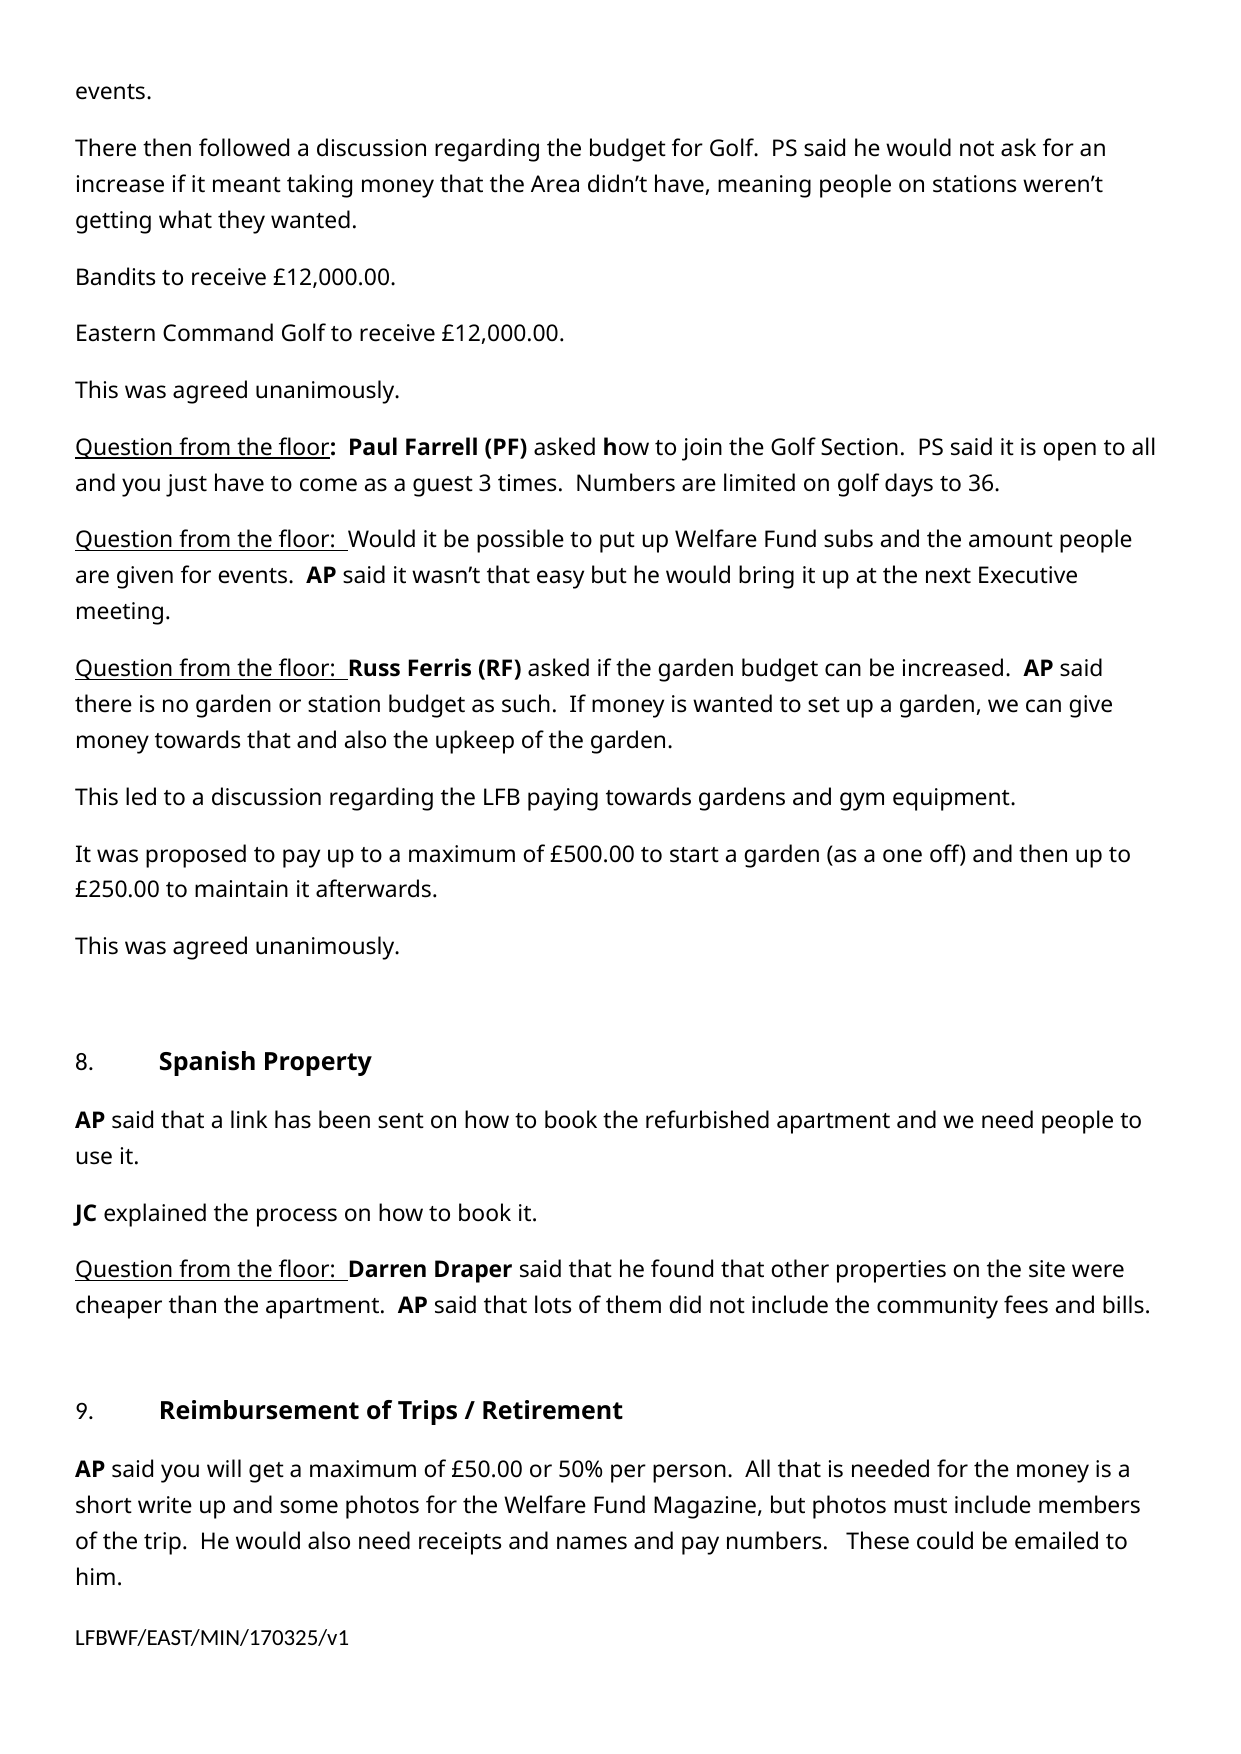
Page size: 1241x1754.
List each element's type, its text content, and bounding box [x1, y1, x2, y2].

text Eastern Command Golf to receive £12,000.00. [75, 317, 1165, 348]
text 8. Spanish Property [75, 1044, 1165, 1078]
text Question from the floor: Paul Farrell (PF) asked how to join the Golf Section. PS said it is open to all and you just have to come as a guest 3 times. Numbers are limited on golf days to 36. [75, 431, 1165, 498]
text AP said that a link has been sent on how to book the refurbished apartment and we need people to use it. [75, 1104, 1165, 1171]
text AP said you will get a maximum of £50.00 or 50% per person. All that is needed for the money is a short write up and some photos for the Welfare Fund Magazine, but photos must include members of the trip. He would also need receipts and names and pay numbers. These could be emailed to him. [75, 1453, 1165, 1592]
text JC explained the process on how to book it. [75, 1196, 1165, 1228]
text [75, 75, 1165, 106]
text This was agreed unanimously. [75, 374, 1165, 405]
text 9. Reimbursement of Trips / Retirement [75, 1393, 1165, 1427]
text Bandits to receive £12,000.00. [75, 260, 1165, 292]
text There then followed a discussion regarding the budget for Golf. PS said he would not ask for an increase if it meant taking money that the Area didn’t have, meaning people on stations weren’t getting what they wanted. [75, 132, 1165, 235]
text Question from the floor: Russ Ferris (RF) asked if the garden budget can be increased. AP said there is no garden or station budget as such. If money is wanted to set up a garden, we can give money towards that and also the upkeep of the garden. [75, 652, 1165, 755]
text Question from the floor: Would it be possible to put up Welfare Fund subs and the amount people are given for events. AP said it wasn’t that easy but he would bring it up at the next Executive meeting. [75, 523, 1165, 627]
text This led to a discussion regarding the LFB paying towards gardens and gym equipment. [75, 781, 1165, 812]
text It was proposed to pay up to a maximum of £500.00 to start a garden (as a one off) and then up to £250.00 to maintain it afterwards. [75, 837, 1165, 905]
text This was agreed unanimously. [75, 930, 1165, 961]
text Question from the floor: Darren Draper said that he found that other properties on the site were cheaper than the apartment. AP said that lots of them did not include the community fees and bills. [75, 1253, 1165, 1320]
